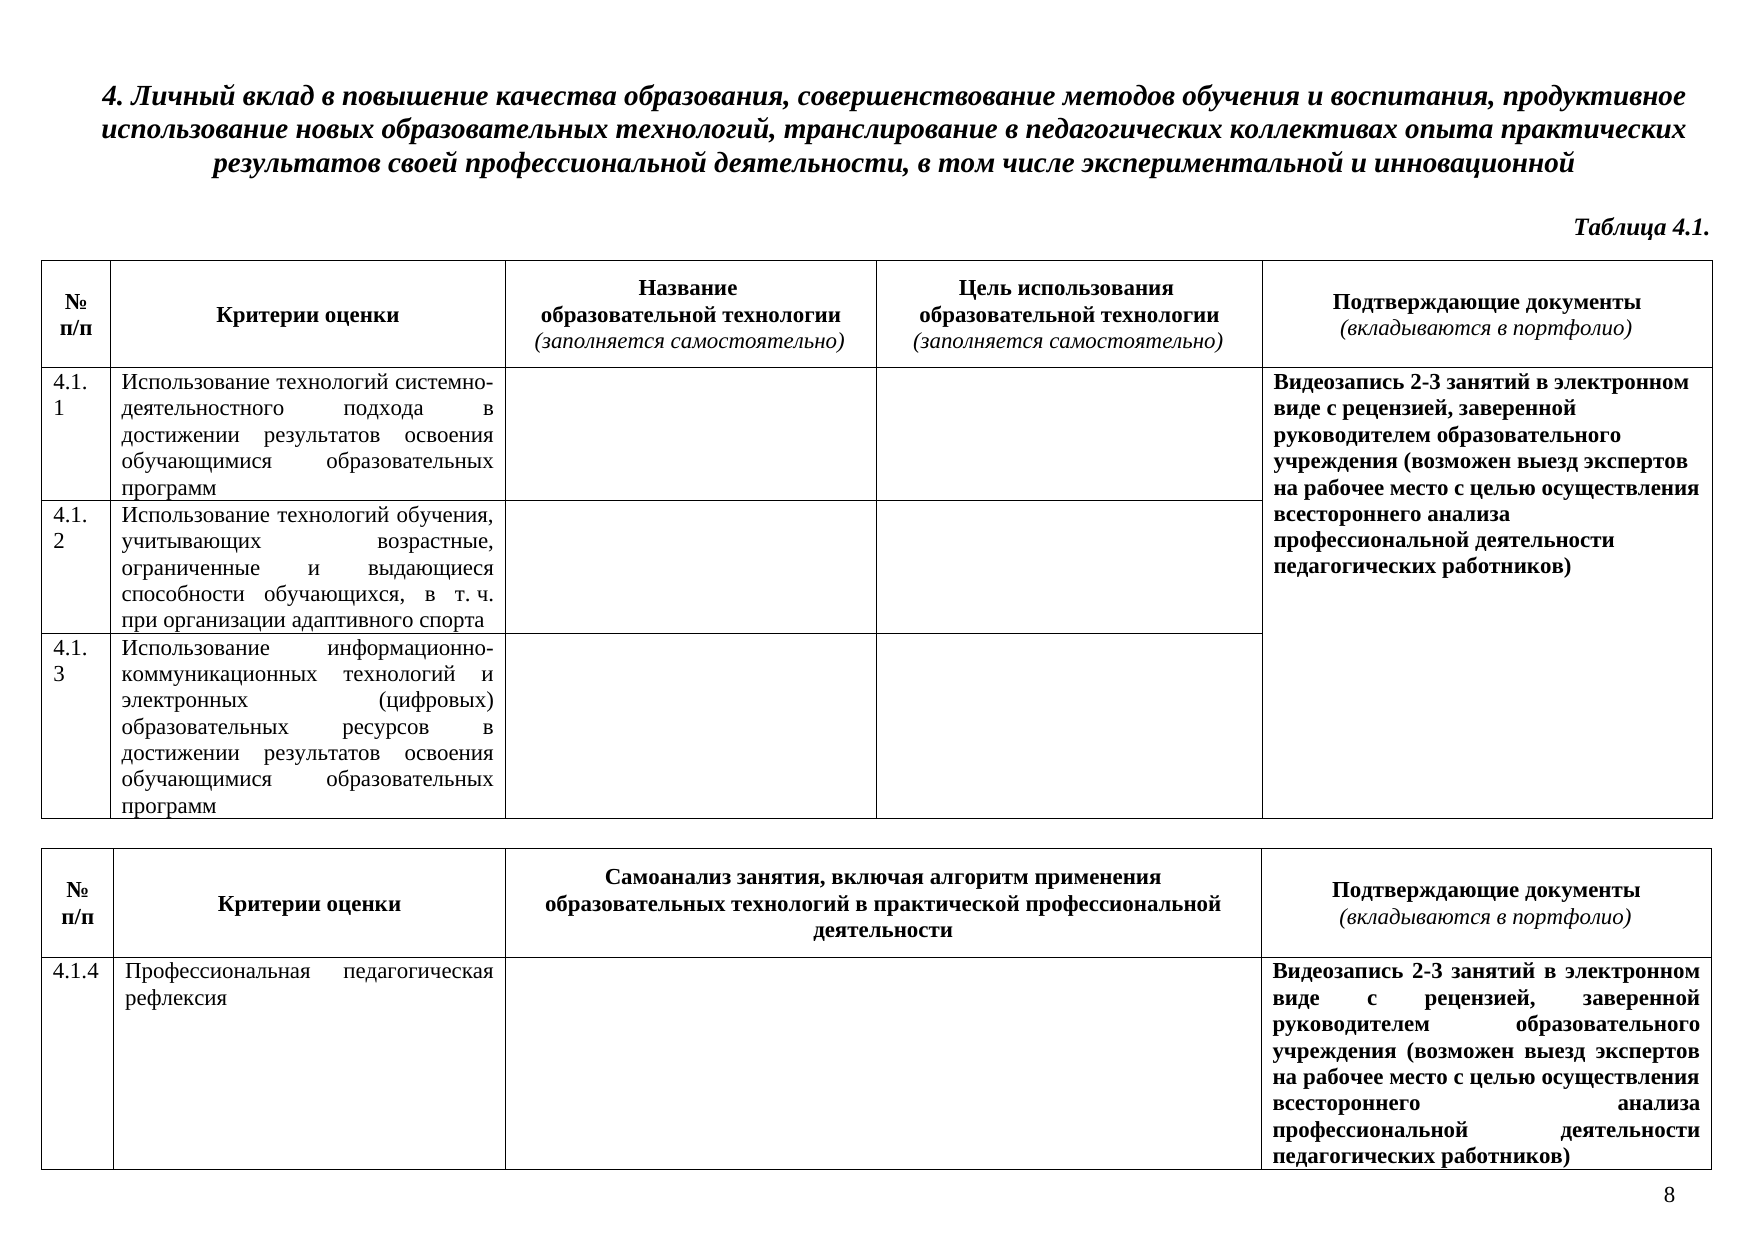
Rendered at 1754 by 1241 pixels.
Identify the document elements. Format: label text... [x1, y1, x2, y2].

table_header Критерии оценки [114, 849, 505, 957]
table_header Самоанализ занятия, включая алгоритм применения образовательных технологий в практической профессиональной деятельности [506, 849, 1261, 957]
table_cell [506, 958, 1261, 1168]
table_header № п/п [42, 261, 110, 367]
table_cell [877, 368, 1262, 500]
table_cell 4.1.2 [42, 501, 110, 633]
table_cell Использование технологий системно-деятельностного подхода в достижении результатов освоения обучающимися образовательных программ [111, 368, 505, 500]
table_header Подтверждающие документы (вкладываются в портфолио) [1263, 261, 1712, 367]
table_cell Профессиональная педагогическая рефлексия [114, 958, 505, 1168]
table_header № п/п [42, 849, 113, 957]
table_header Критерии оценки [111, 261, 505, 367]
table_cell 4.1.4 [42, 958, 113, 1168]
table_header Название образовательной технологии (заполняется самостоятельно) [506, 261, 876, 367]
table_cell 4.1.3 [42, 634, 110, 818]
table_cell [506, 634, 876, 818]
table_cell [506, 501, 876, 633]
table_cell Видеозапись 2-3 занятий в электронном виде с рецензией, заверенной руководителем образовательного учреждения (возможен выезд экспертов на рабочее место с целью осуществления всестороннего анализа профессиональной деятельности педагогических работников) [1262, 958, 1711, 1168]
table_header Подтверждающие документы (вкладываются в портфолио) [1262, 849, 1711, 957]
text Таблица 4.1. [41, 212, 1713, 241]
table_header Цель использования образовательной технологии (заполняется самостоятельно) [877, 261, 1262, 367]
table_cell Видеозапись 2-3 занятий в электронном виде с рецензией, заверенной руководителем образовательного учреждения (возможен выезд экспертов на рабочее место с целью осуществления всестороннего анализа профессиональной деятельности педагогических работников) [1263, 368, 1712, 818]
table_cell Использование технологий обучения, учитывающих возрастные, ограниченные и выдающиеся способности обучающихся, в т. ч. при организации адаптивного спорта [111, 501, 505, 633]
table_cell [506, 368, 876, 500]
table_cell Использование информационно-коммуникационных технологий и электронных (цифровых) образовательных ресурсов в достижении результатов освоения обучающимися образовательных программ [111, 634, 505, 818]
text 4. Личный вклад в повышение качества образования, совершенствование методов обучения и воспитания, продуктивное использование новых образовательных технологий, транслирование в педагогических коллективах опыта практических результатов своей профессиональной деятельности, в том числе экспериментальной и инновационной [79, 78, 1713, 178]
table_cell [877, 501, 1262, 633]
table_cell [877, 634, 1262, 818]
table_cell 4.1.1 [42, 368, 110, 500]
